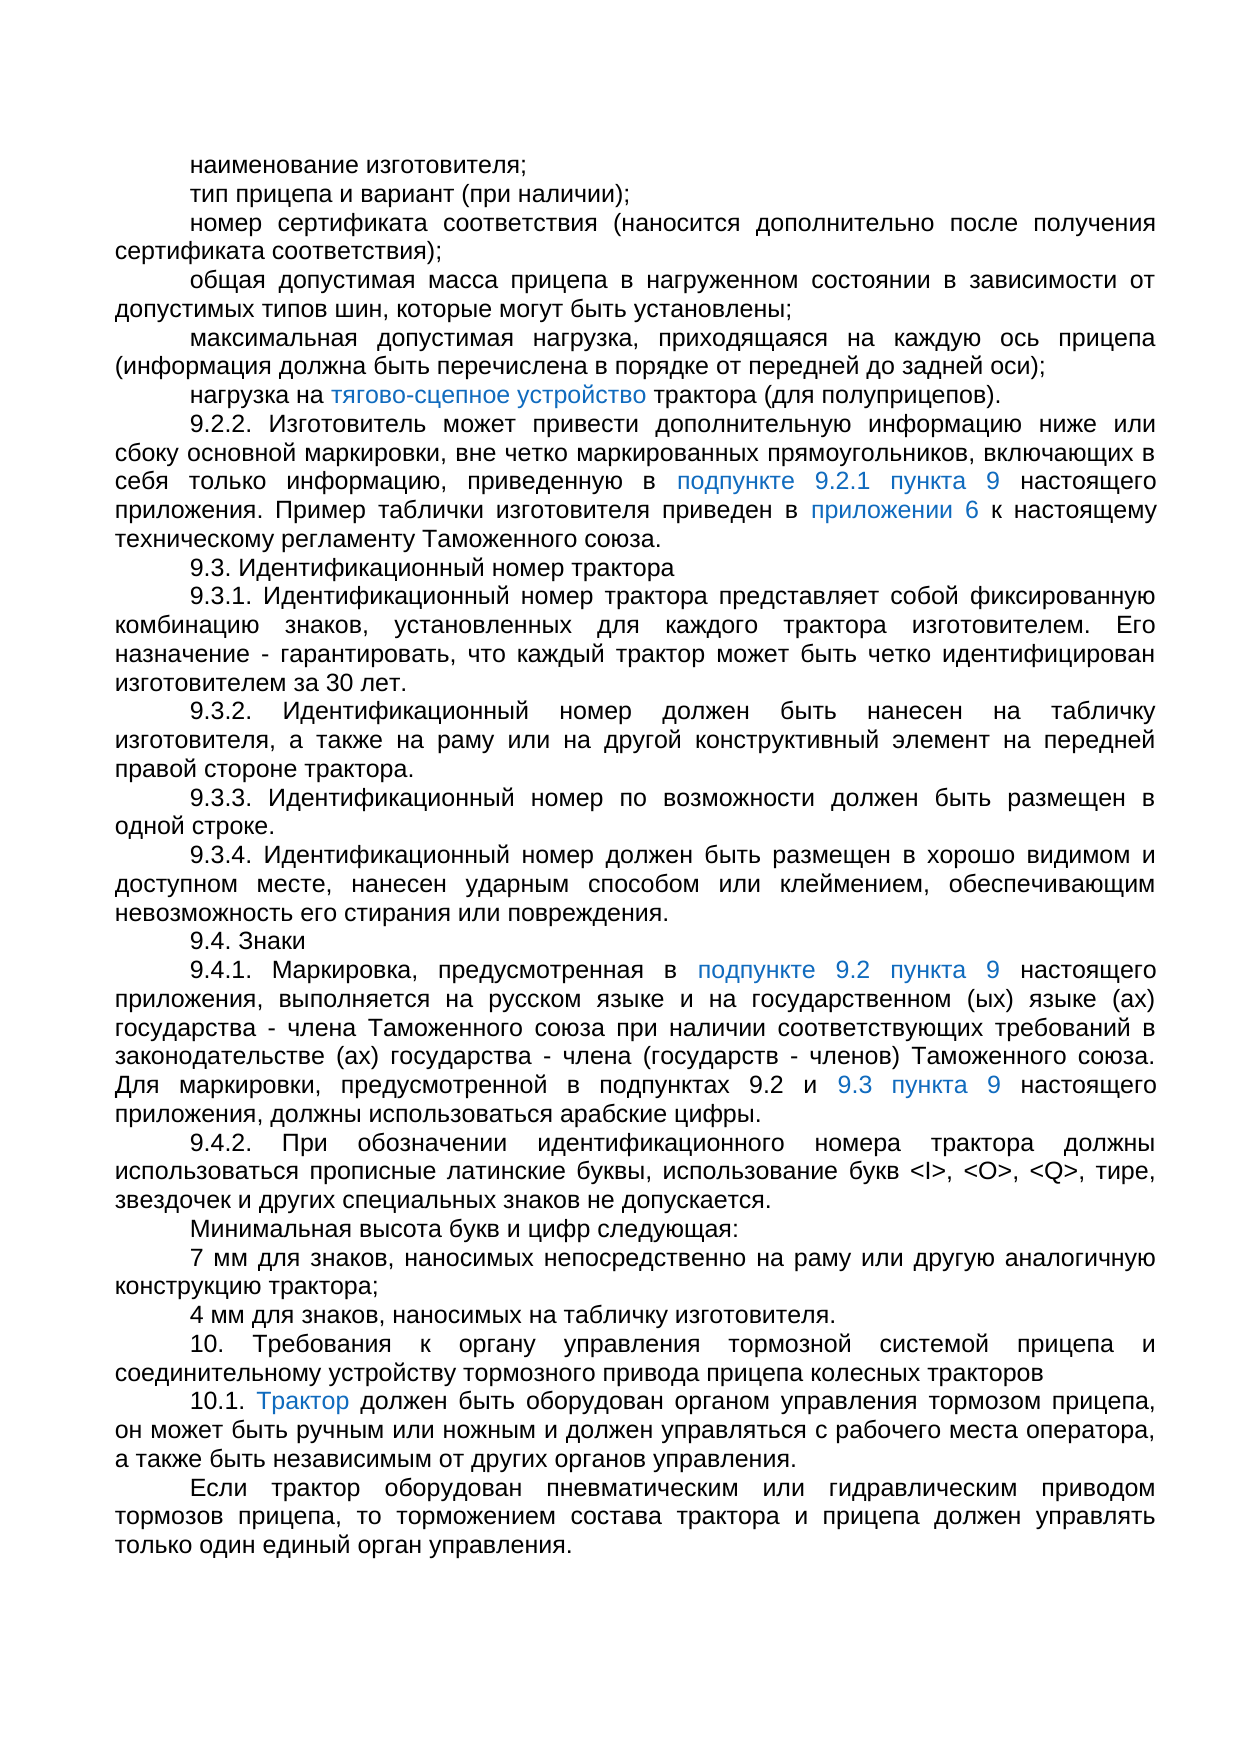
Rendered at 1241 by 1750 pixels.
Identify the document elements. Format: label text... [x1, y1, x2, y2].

text 9.4. Знаки [114, 926, 1157, 955]
text 9.3.4. Идентификационный номер должен быть размещен в хорошо видимом и доступном месте, нанесен ударным способом или клеймением, обеспечивающим невозможность его стирания или повреждения. [114, 840, 1157, 926]
text 9.3.3. Идентификационный номер по возможности должен быть размещен в одной строке. [114, 782, 1157, 840]
text 9.3. Идентификационный номер трактора [114, 552, 1157, 581]
text 4 мм для знаков, наносимых на табличку изготовителя. [114, 1300, 1157, 1329]
text 10.1. Трактор должен быть оборудован органом управления тормозом прицепа, он может быть ручным или ножным и должен управляться с рабочего места оператора, а также быть независимым от других органов управления. [114, 1386, 1157, 1472]
text тип прицепа и вариант (при наличии); [114, 179, 1157, 207]
text 10. Требования к органу управления тормозной системой прицепа и соединительному устройству тормозного привода прицепа колесных тракторов [114, 1329, 1157, 1386]
text 9.3.1. Идентификационный номер трактора представляет собой фиксированную комбинацию знаков, установленных для каждого трактора изготовителем. Его назначение - гарантировать, что каждый трактор может быть четко идентифицирован изготовителем за 30 лет. [114, 581, 1157, 696]
text наименование изготовителя; [114, 150, 1157, 179]
text максимальная допустимая нагрузка, приходящаяся на каждую ось прицепа (информация должна быть перечислена в порядке от передней до задней оси); [114, 322, 1157, 380]
text 7 мм для знаков, наносимых непосредственно на раму или другую аналогичную конструкцию трактора; [114, 1242, 1157, 1300]
text номер сертификата соответствия (наносится дополнительно после получения сертификата соответствия); [114, 207, 1157, 265]
text 9.2.2. Изготовитель может привести дополнительную информацию ниже или сбоку основной маркировки, вне четко маркированных прямоугольников, включающих в себя только информацию, приведенную в подпункте 9.2.1 пункта 9 настоящего приложения. Пример таблички изготовителя приведен в приложении 6 к настоящему техническому регламенту Таможенного союза. [114, 409, 1157, 552]
text 9.4.1. Маркировка, предусмотренная в подпункте 9.2 пункта 9 настоящего приложения, выполняется на русском языке и на государственном (ых) языке (ах) государства - члена Таможенного союза при наличии соответствующих требований в законодательстве (ах) государства - члена (государств - членов) Таможенного союза. Для маркировки, предусмотренной в подпунктах 9.2 и 9.3 пункта 9 настоящего приложения, должны использоваться арабские цифры. [114, 955, 1157, 1127]
text 9.3.2. Идентификационный номер должен быть нанесен на табличку изготовителя, а также на раму или на другой конструктивный элемент на передней правой стороне трактора. [114, 696, 1157, 782]
text Если трактор оборудован пневматическим или гидравлическим приводом тормозов прицепа, то торможением состава трактора и прицепа должен управлять только один единый орган управления. [114, 1472, 1157, 1559]
text общая допустимая масса прицепа в нагруженном состоянии в зависимости от допустимых типов шин, которые могут быть установлены; [114, 265, 1157, 322]
text Минимальная высота букв и цифр следующая: [114, 1214, 1157, 1242]
text 9.4.2. При обозначении идентификационного номера трактора должны использоваться прописные латинские буквы, использование букв <I>, <O>, <Q>, тире, звездочек и других специальных знаков не допускается. [114, 1127, 1157, 1214]
text нагрузка на тягово-сцепное устройство трактора (для полуприцепов). [114, 380, 1157, 409]
